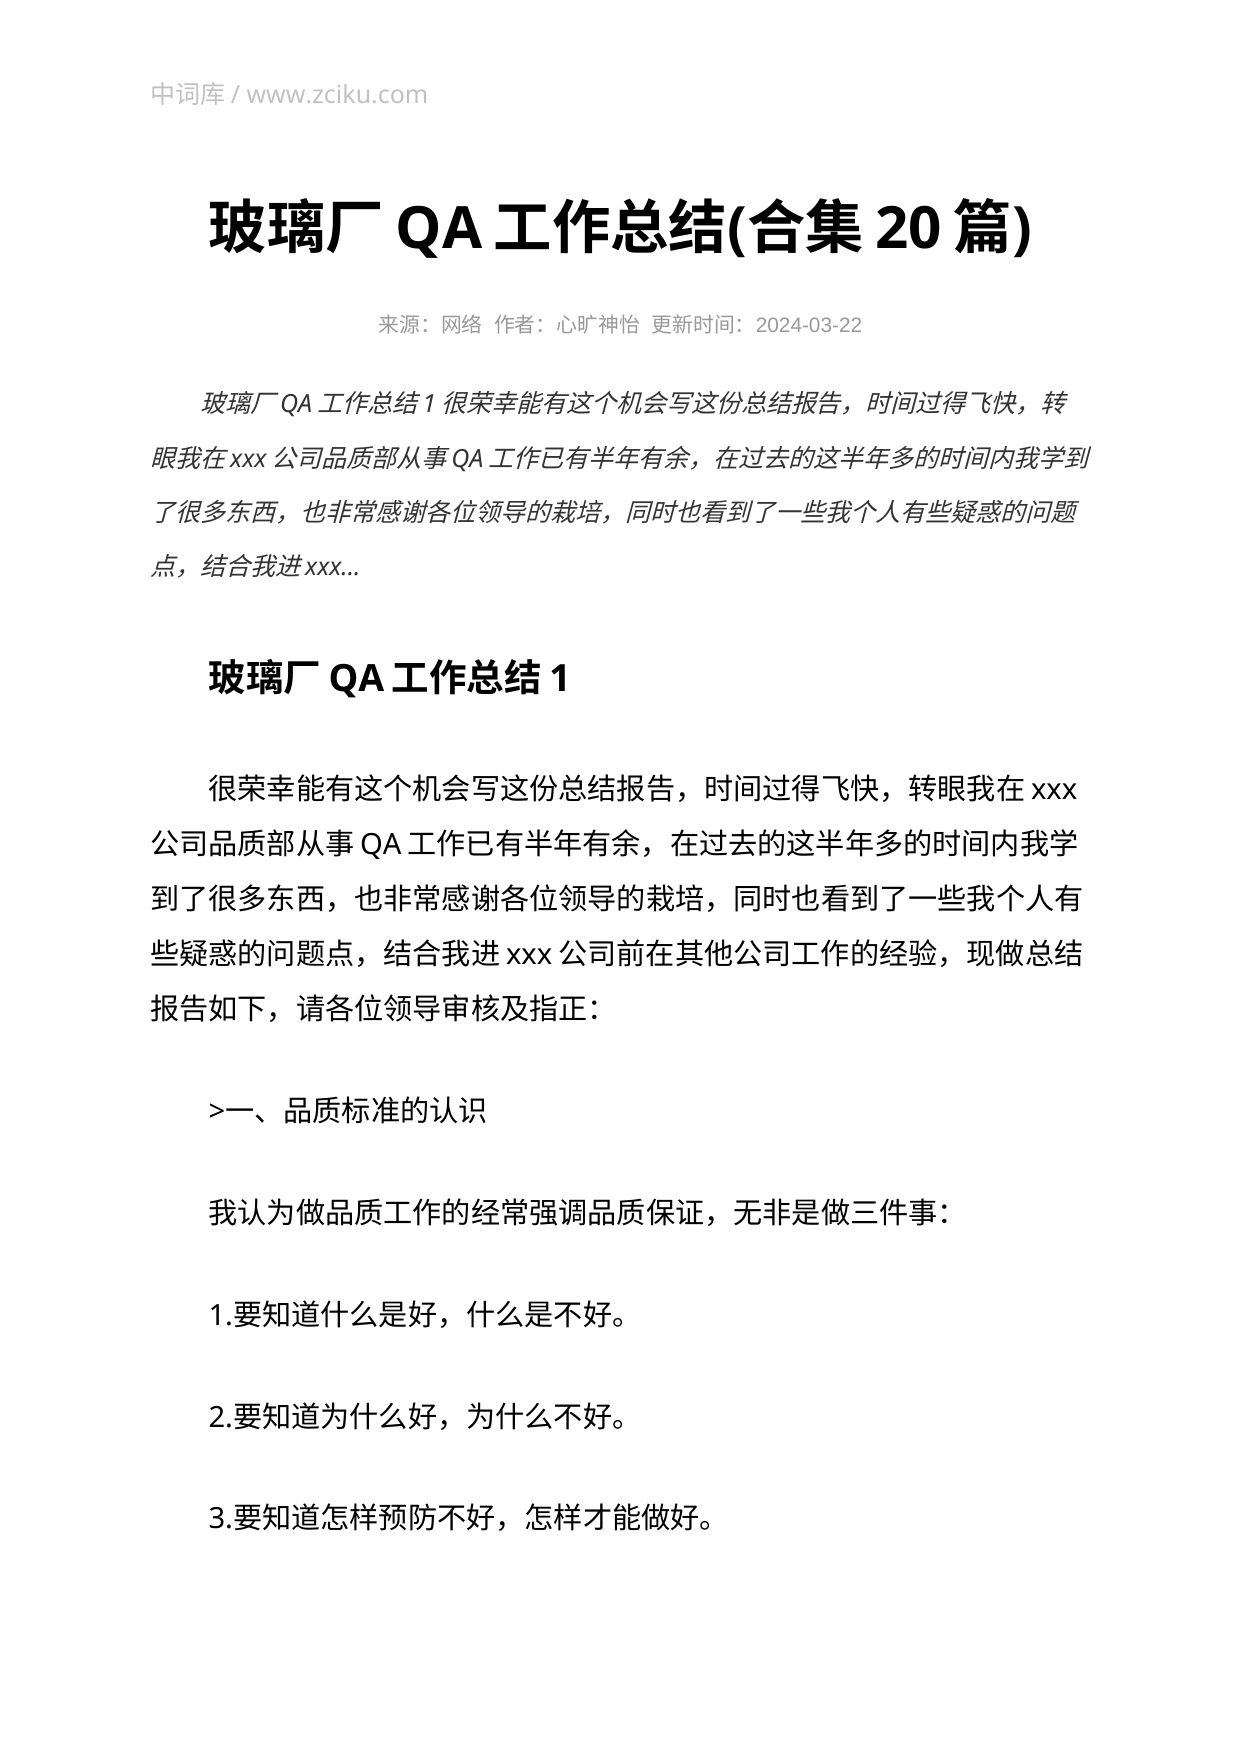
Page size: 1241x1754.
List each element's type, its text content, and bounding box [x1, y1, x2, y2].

text 2.要知道为什么好，为什么不好。 [150, 1393, 1090, 1436]
text 1.要知道什么是好，什么是不好。 [150, 1291, 1090, 1333]
text 我认为做品质工作的经常强调品质保证，无非是做三件事： [150, 1189, 1090, 1232]
text 3.要知道怎样预防不好，怎样才能做好。 [150, 1495, 1090, 1537]
text >一、品质标准的认识 [150, 1087, 1090, 1130]
text 玻璃厂QA工作总结1 [150, 648, 1090, 703]
subtitle 玻璃厂QA工作总结(合集20篇) [150, 181, 1090, 266]
text 很荣幸能有这个机会写这份总结报告，时间过得飞快，转眼我在xxx公司品质部从事QA工作已有半年有余，在过去的这半年多的时间内我学到了很多东西，也非常感谢各位领导的栽培，同时也看到了一些我个人有些疑惑的问题点，结合我进xxx公司前在其他公司工作的经验，现做总结报告如下，请各位领导审核及指正： [150, 766, 1090, 1028]
text 来源：网络 作者：心旷神怡 更新时间：2024-03-22 [150, 313, 1090, 337]
text 玻璃厂QA工作总结1很荣幸能有这个机会写这份总结报告，时间过得飞快，转眼我在xxx公司品质部从事QA工作已有半年有余，在过去的这半年多的时间内我学到了很多东西，也非常感谢各位领导的栽培，同时也看到了一些我个人有些疑惑的问题点，结合我进xxx... [150, 384, 1090, 583]
